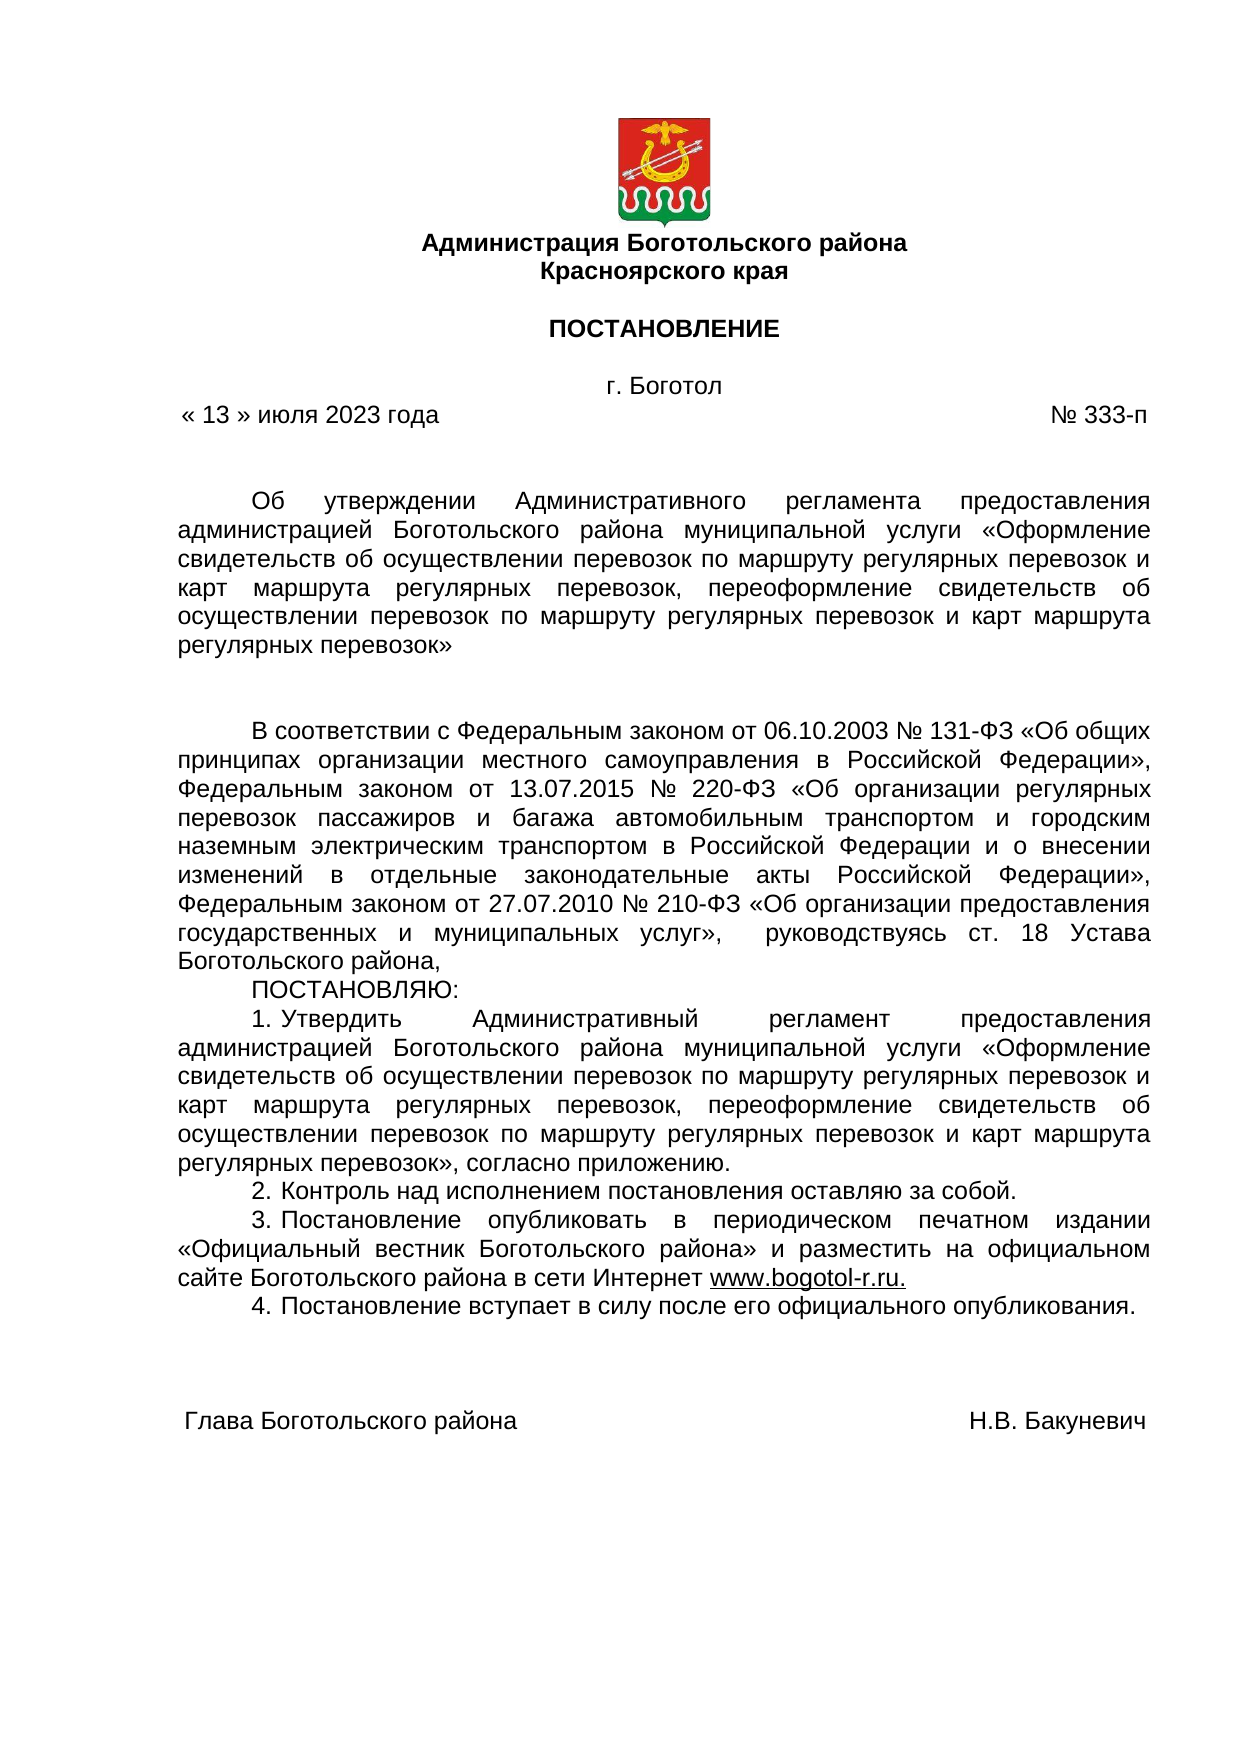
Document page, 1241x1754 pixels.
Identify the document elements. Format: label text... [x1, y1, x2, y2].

text г. Боготол [177, 371, 1152, 400]
text ПОСТАНОВЛЯЮ: [177, 975, 1152, 1004]
text « 13 » июля 2023 года № 333-п [177, 400, 1152, 429]
text В соответствии с Федеральным законом от 06.10.2003 № 131-ФЗ «Об общих принципах организации местного самоуправления в Российской Федерации», Федеральным законом от 13.07.2015 № 220-ФЗ «Об организации регулярных перевозок пассажиров и багажа автомобильным транспортом и городским наземным электрическим транспортом в Российской Федерации и о внесении изменений в отдельные законодательные акты Российской Федерации», Федеральным законом от 27.07.2010 № 210-ФЗ «Об организации предоставления государственных и муниципальных услуг», руководствуясь ст. 18 Устава Боготольского района, [177, 716, 1152, 975]
text 1. Утвердить Административный регламент предоставления администрацией Боготольского района муниципальной услуги «Оформление свидетельств об осуществлении перевозок по маршруту регулярных перевозок и карт маршрута регулярных перевозок, переоформление свидетельств об осуществлении перевозок по маршруту регулярных перевозок и карт маршрута регулярных перевозок», согласно приложению. [177, 1004, 1152, 1176]
text 2. Контроль над исполнением постановления оставляю за собой. [177, 1176, 1152, 1205]
text 3. Постановление опубликовать в периодическом печатном издании «Официальный вестник Боготольского района» и разместить на официальном сайте Боготольского района в сети Интернет www.bogotol-r.ru. [177, 1205, 1152, 1291]
text Красноярского края [177, 256, 1152, 285]
text Глава Боготольского района Н.В. Бакуневич [177, 1406, 1152, 1435]
picture [618, 118, 711, 228]
text Администрация Боготольского района [177, 227, 1152, 256]
text 4. Постановление вступает в силу после его официального опубликования. [177, 1291, 1152, 1320]
text ПОСТАНОВЛЕНИЕ [177, 314, 1152, 342]
text Об утверждении Административного регламента предоставления администрацией Боготольского района муниципальной услуги «Оформление свидетельств об осуществлении перевозок по маршруту регулярных перевозок и карт маршрута регулярных перевозок, переоформление свидетельств об осуществлении перевозок по маршруту регулярных перевозок и карт маршрута регулярных перевозок» [177, 486, 1152, 659]
